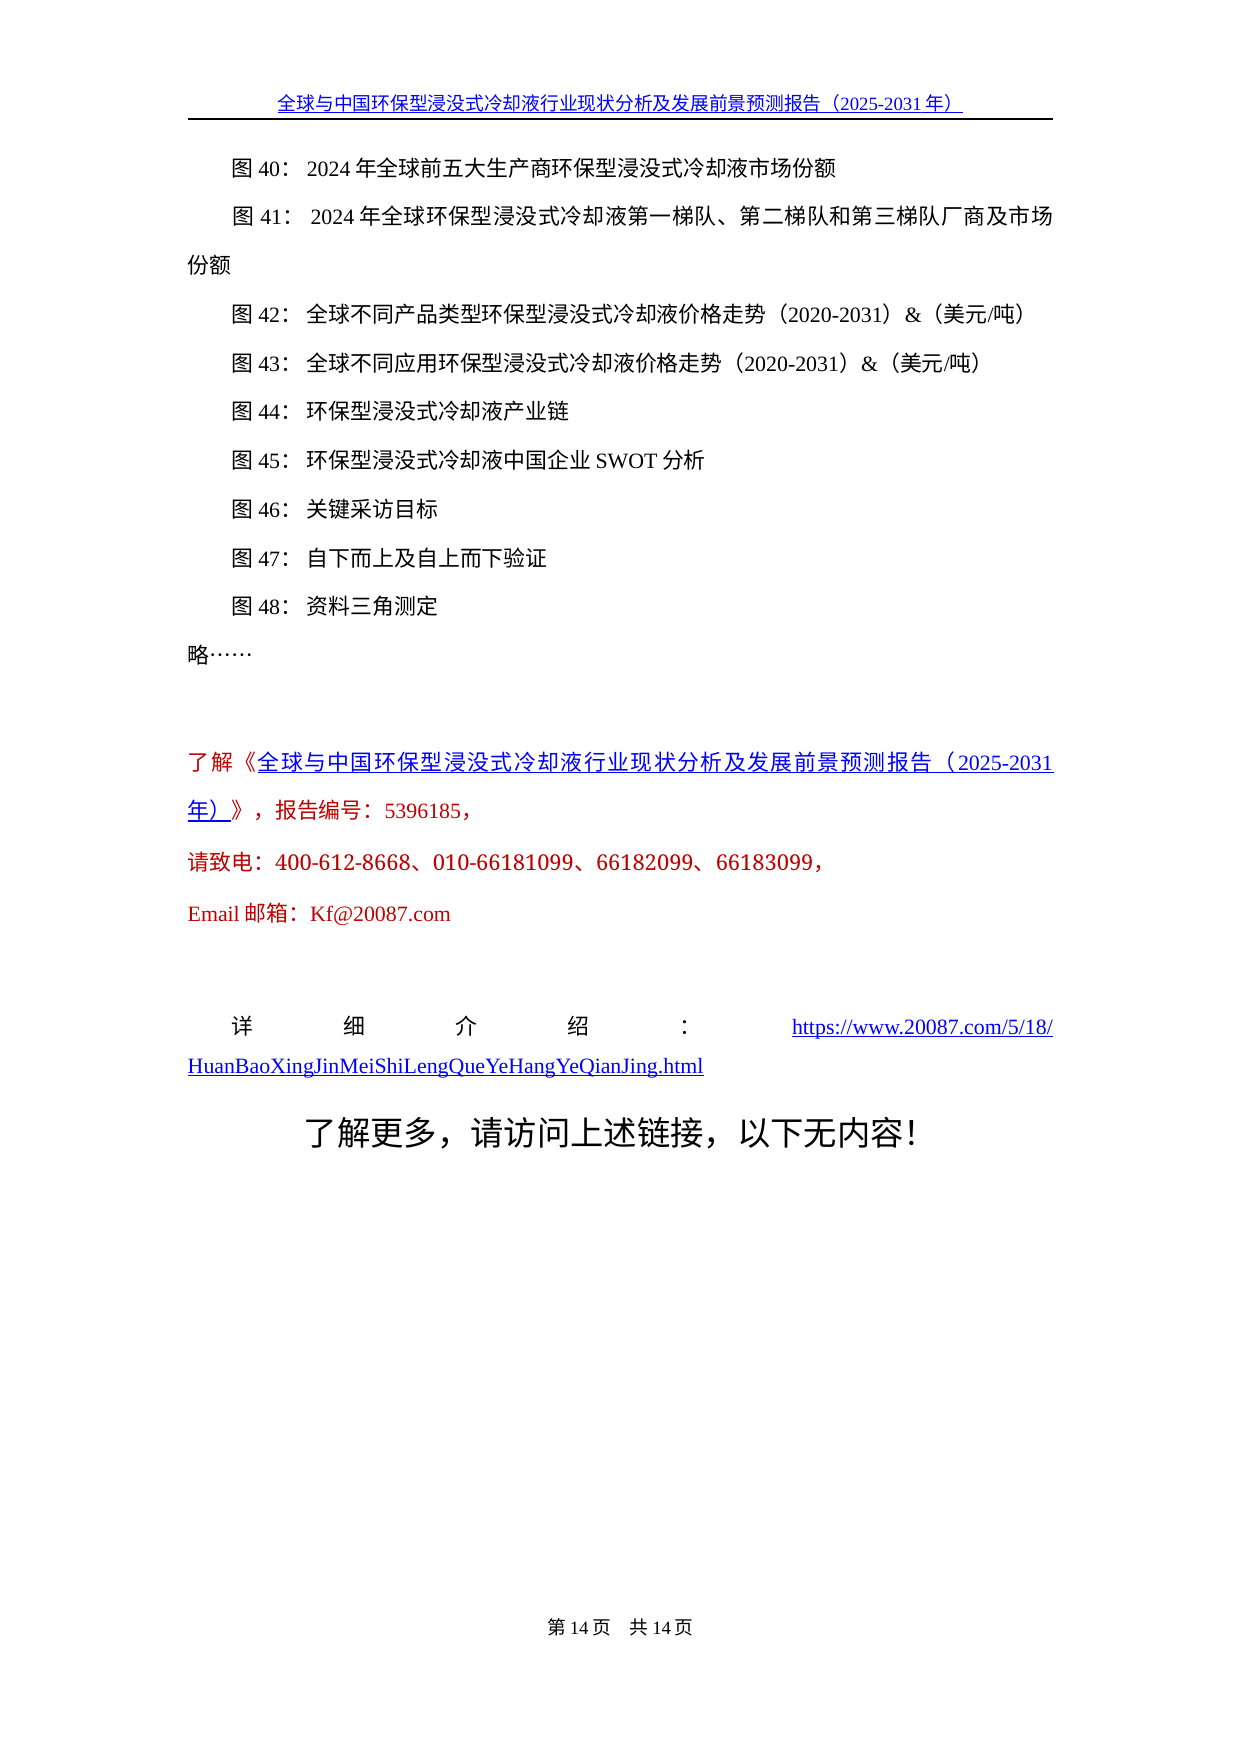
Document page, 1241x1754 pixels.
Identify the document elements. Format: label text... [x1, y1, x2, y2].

text 了解《全球与中国环保型浸没式冷却液行业现状分析及发展前景预测报告（2025-2031年）》，报告编号：5396185， [187, 744, 1053, 825]
title 了解更多，请访问上述链接，以下无内容！ [187, 1098, 1053, 1163]
text 详细介绍：https://www.20087.com/5/18/HuanBaoXingJinMeiShiLengQueYeHangYeQianJing.html [187, 1009, 1053, 1082]
text Email邮箱：Kf@20087.com [187, 896, 1053, 928]
text 请致电：400-612-8668、010-66181099、66182099、66183099， [187, 844, 1053, 877]
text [187, 150, 1053, 670]
